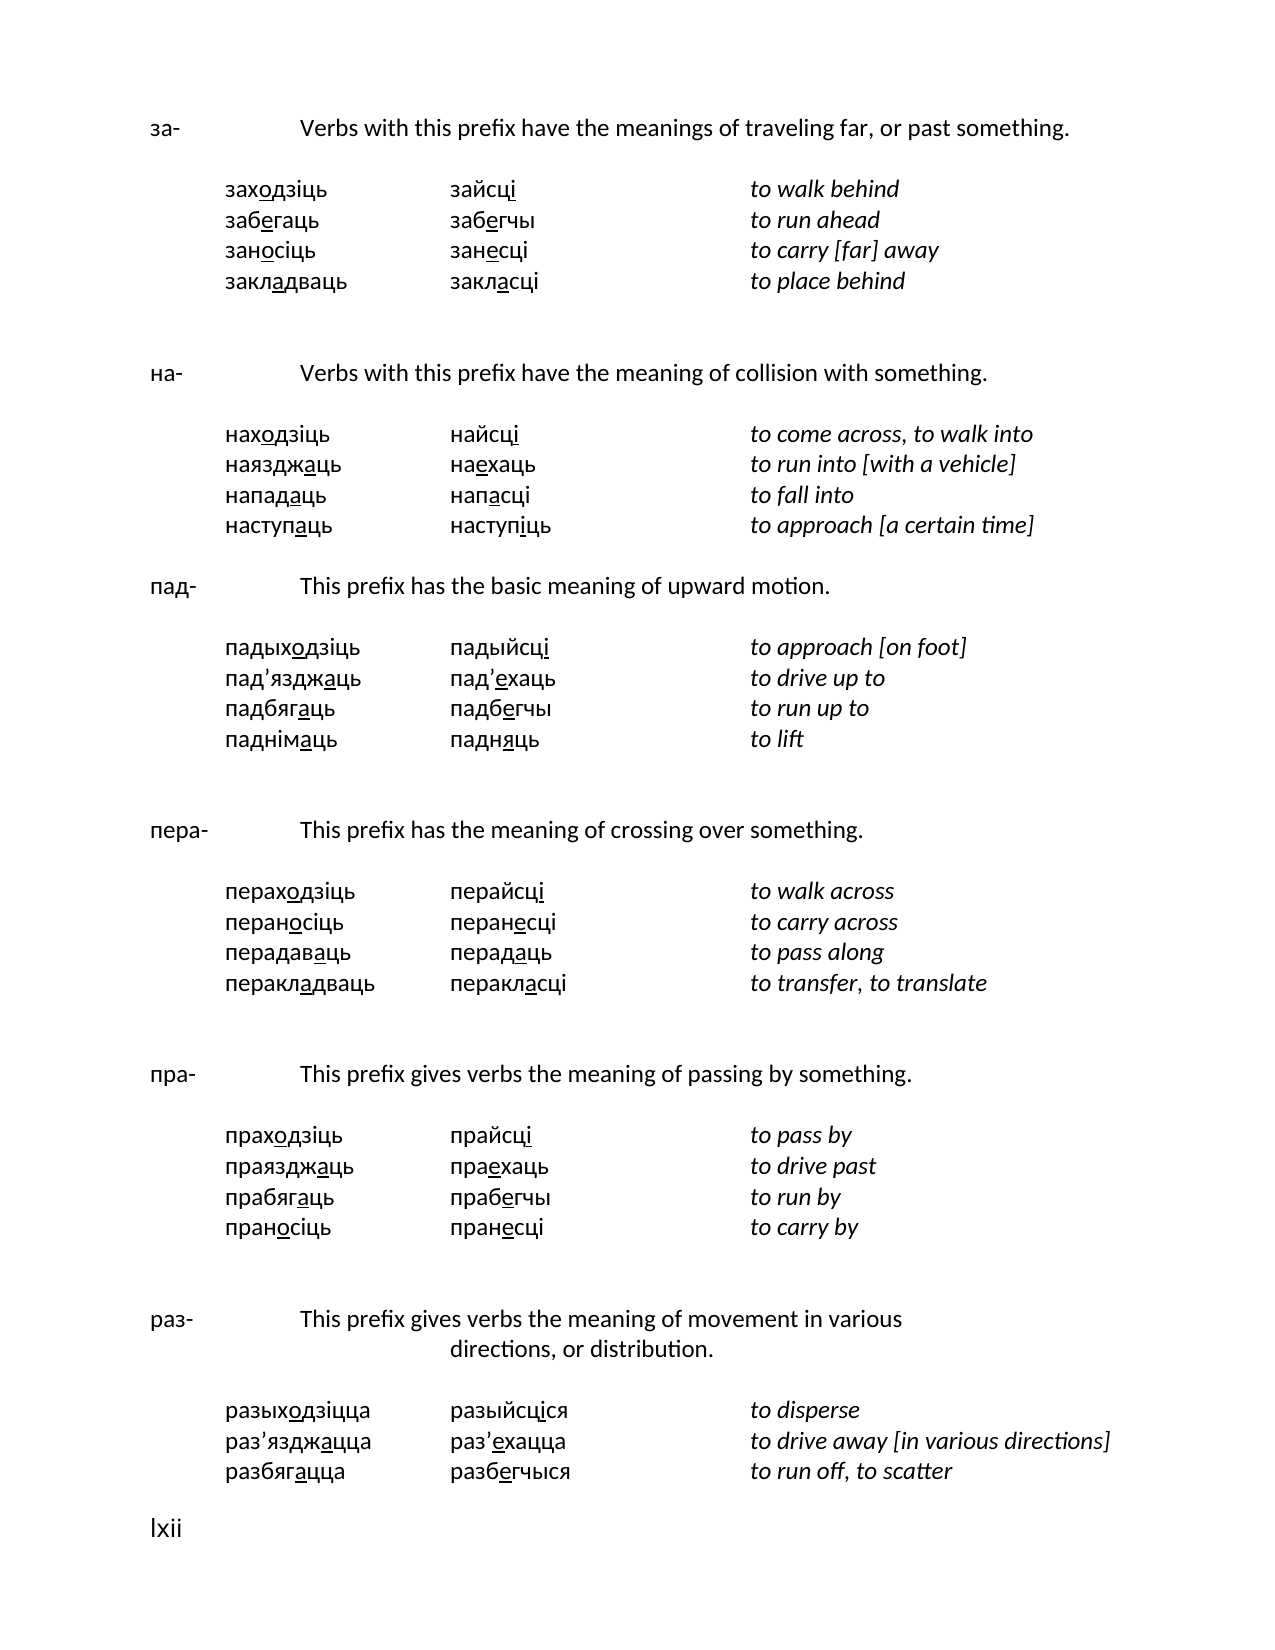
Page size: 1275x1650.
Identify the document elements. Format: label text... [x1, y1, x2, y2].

text раз’язджацца раз’ехацца to drive away [in various directions] [150, 1425, 1200, 1455]
text паднімаць падняць to lift [150, 723, 1200, 753]
text забегаць забегчы to run ahead [150, 204, 1200, 234]
text раз- This prefix gives verbs the meaning of movement in various directions, or distribution. [150, 1303, 1200, 1364]
text нападаць напасці to fall into [150, 479, 1200, 509]
text пераходзіць перайсці to walk across [150, 876, 1200, 906]
text праходзіць прайсці to pass by [150, 1120, 1200, 1150]
text пра- This prefix gives verbs the meaning of passing by something. [150, 1059, 1200, 1089]
text падбягаць падбегчы to run up to [150, 692, 1200, 723]
text разыходзіцца разыйсціся to disperse [150, 1394, 1200, 1425]
text пераносіць перанесці to carry across [150, 906, 1200, 937]
text разбягацца разбегчыся to run off, to scatter [150, 1455, 1200, 1486]
text праязджаць праехаць to drive past [150, 1150, 1200, 1181]
text пад- This prefix has the basic meaning of upward motion. [150, 570, 1200, 601]
text наступаць наступіць to approach [a certain time] [150, 509, 1200, 540]
text наязджаць наехаць to run into [with a vehicle] [150, 448, 1200, 479]
text заносіць занесці to carry [far] away [150, 234, 1200, 265]
text пад’язджаць пад’ехаць to drive up to [150, 662, 1200, 692]
text прабягаць прабегчы to run by [150, 1181, 1200, 1211]
text закладваць закласці to place behind [150, 265, 1200, 296]
text перадаваць перадаць to pass along [150, 937, 1200, 967]
text падыходзіць падыйсці to approach [on foot] [150, 631, 1200, 662]
text пера- This prefix has the meaning of crossing over something. [150, 814, 1200, 845]
text находзіць найсці to come across, to walk into [150, 418, 1200, 448]
text на- Verbs with this prefix have the meaning of collision with something. [150, 357, 1200, 387]
text праносіць пранесці to carry by [150, 1211, 1200, 1242]
text перакладваць перакласці to transfer, to translate [150, 967, 1200, 998]
text заходзіць зайсці to walk behind [150, 173, 1200, 204]
text за- Verbs with this prefix have the meanings of traveling far, or past something. [150, 112, 1200, 143]
